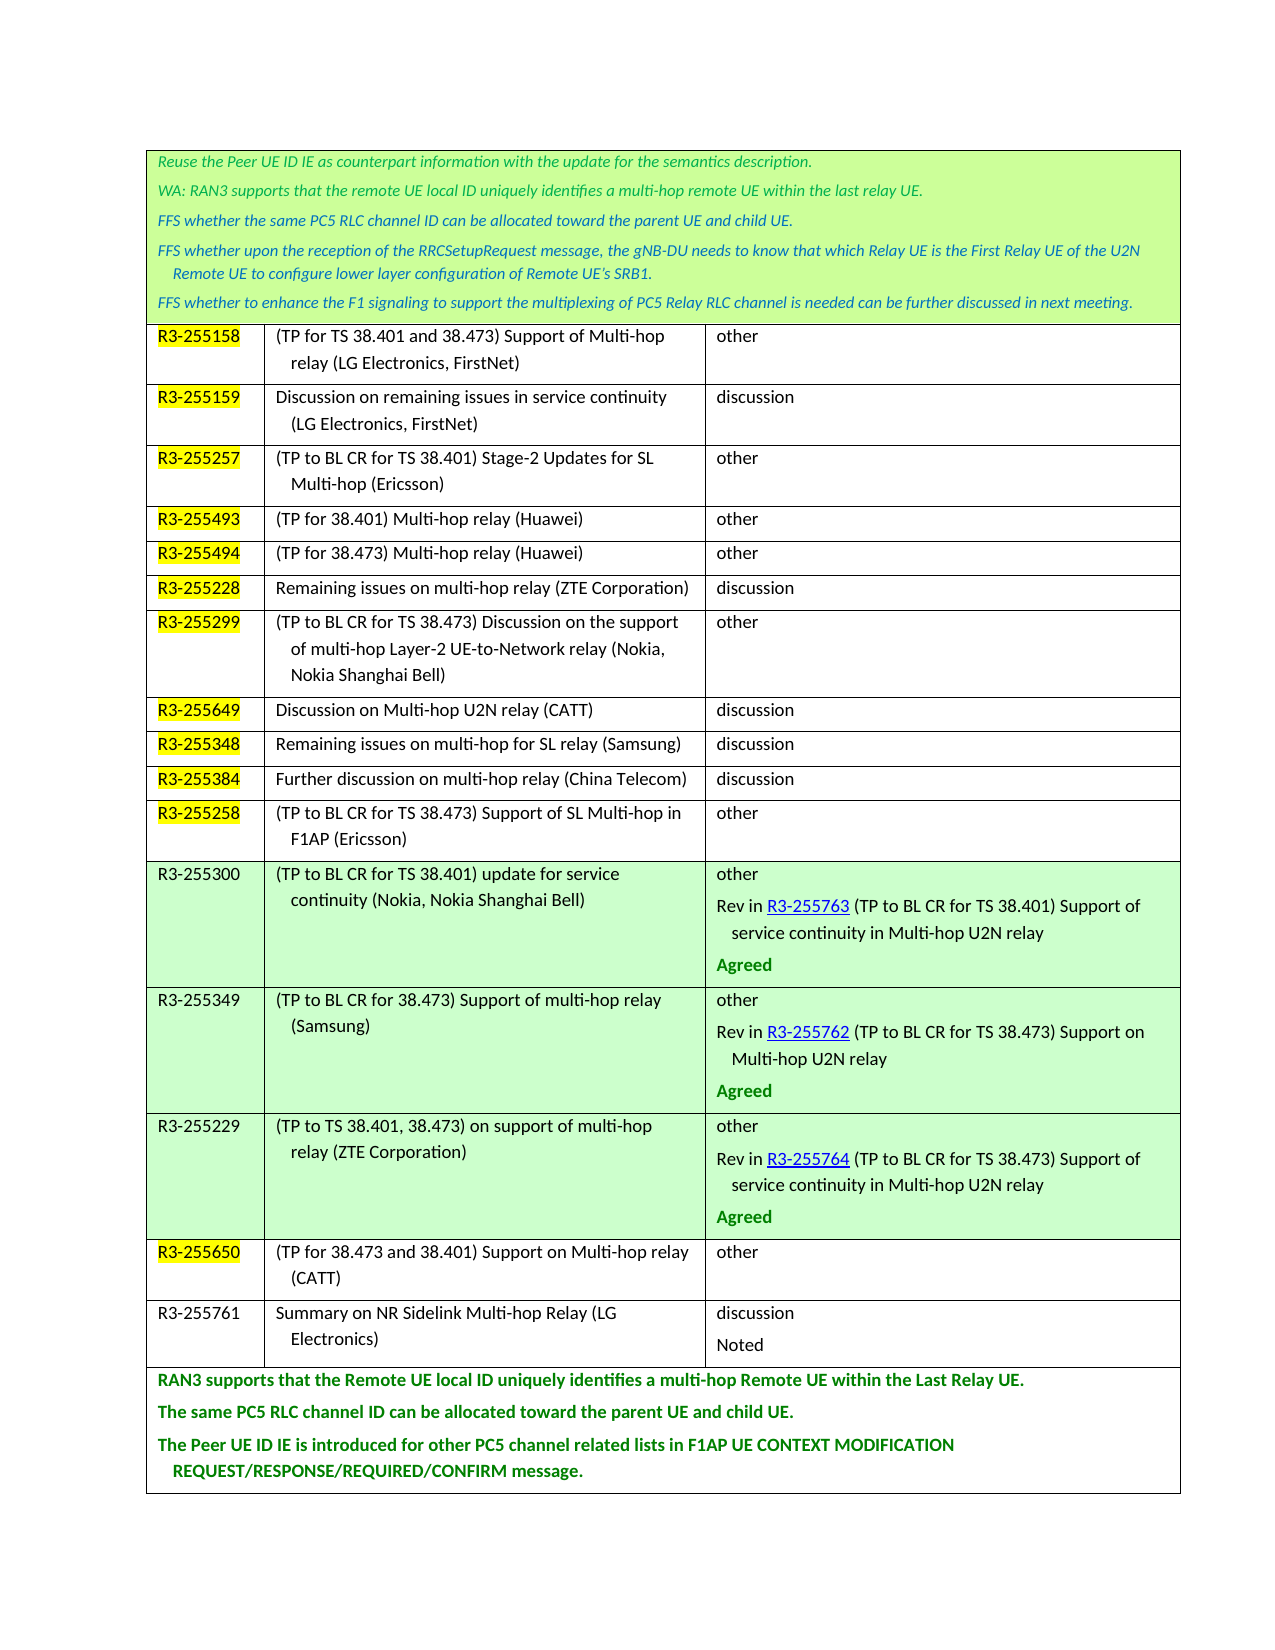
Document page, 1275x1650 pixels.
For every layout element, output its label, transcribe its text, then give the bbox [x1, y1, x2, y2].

table_cell other [706, 446, 1180, 506]
table_cell R3-255299 [147, 611, 264, 697]
table_cell (TP to BL CR for TS 38.401) update for service continuity (Nokia, Nokia Shanghai Bell) [265, 862, 705, 987]
table_cell other [706, 801, 1180, 861]
table_cell discussion [706, 732, 1180, 766]
table_cell R3-255300 [147, 862, 264, 987]
table_cell (TP to BL CR for TS 38.473) Discussion on the support of multi-hop Layer-2 UE-to-Network relay (Nokia, Nokia Shanghai Bell) [265, 611, 705, 697]
table_cell other [706, 542, 1180, 575]
table_cell R3-255649 [147, 698, 264, 731]
table_cell (TP for 38.473 and 38.401) Support on Multi-hop relay (CATT) [265, 1240, 705, 1300]
table_cell other [706, 1240, 1180, 1300]
table_cell R3-255384 [147, 767, 264, 800]
table_cell (TP to BL CR for TS 38.473) Support of SL Multi-hop in F1AP (Ericsson) [265, 801, 705, 861]
table_cell discussion Noted [706, 1301, 1180, 1367]
table_cell R3-255348 [147, 732, 264, 766]
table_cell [147, 151, 1180, 323]
table_cell other [706, 611, 1180, 697]
table_cell R3-255761 [147, 1301, 264, 1367]
table_cell R3-255650 [147, 1240, 264, 1300]
table_cell (TP for 38.401) Multi-hop relay (Huawei) [265, 507, 705, 541]
table_cell R3-255228 [147, 576, 264, 609]
table_cell other [706, 325, 1180, 384]
table_cell Summary on NR Sidelink Multi-hop Relay (LG Electronics) [265, 1301, 705, 1367]
table_cell R3-255229 [147, 1114, 264, 1239]
table_cell (TP for 38.473) Multi-hop relay (Huawei) [265, 542, 705, 575]
table_cell discussion [706, 385, 1180, 445]
table_cell discussion [706, 576, 1180, 609]
table_cell R3-255349 [147, 988, 264, 1113]
table_cell (TP to BL CR for TS 38.401) Stage-2 Updates for SL Multi-hop (Ericsson) [265, 446, 705, 506]
table_cell (TP to BL CR for 38.473) Support of multi-hop relay (Samsung) [265, 988, 705, 1113]
table_cell R3-255494 [147, 542, 264, 575]
table_cell other Rev in R3-255763 (TP to BL CR for TS 38.401) Support of service continuity in Multi-hop U2N relay Agreed [706, 862, 1180, 987]
table_cell other Rev in R3-255762 (TP to BL CR for TS 38.473) Support on Multi-hop U2N relay Agreed [706, 988, 1180, 1113]
table_cell R3-255159 [147, 385, 264, 445]
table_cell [147, 1368, 1180, 1493]
table_cell R3-255493 [147, 507, 264, 541]
table_cell other Rev in R3-255764 (TP to BL CR for TS 38.473) Support of service continuity in Multi-hop U2N relay Agreed [706, 1114, 1180, 1239]
table_cell Further discussion on multi-hop relay (China Telecom) [265, 767, 705, 800]
table_cell Remaining issues on multi-hop relay (ZTE Corporation) [265, 576, 705, 609]
table_cell R3-255257 [147, 446, 264, 506]
table_cell discussion [706, 767, 1180, 800]
table_cell Discussion on remaining issues in service continuity (LG Electronics, FirstNet) [265, 385, 705, 445]
table_cell discussion [706, 698, 1180, 731]
table_cell other [706, 507, 1180, 541]
table_cell (TP to TS 38.401, 38.473) on support of multi-hop relay (ZTE Corporation) [265, 1114, 705, 1239]
table_cell R3-255158 [147, 325, 264, 384]
table_cell (TP for TS 38.401 and 38.473) Support of Multi-hop relay (LG Electronics, FirstNet) [265, 325, 705, 384]
table_cell Discussion on Multi-hop U2N relay (CATT) [265, 698, 705, 731]
table_cell R3-255258 [147, 801, 264, 861]
table_cell Remaining issues on multi-hop for SL relay (Samsung) [265, 732, 705, 766]
